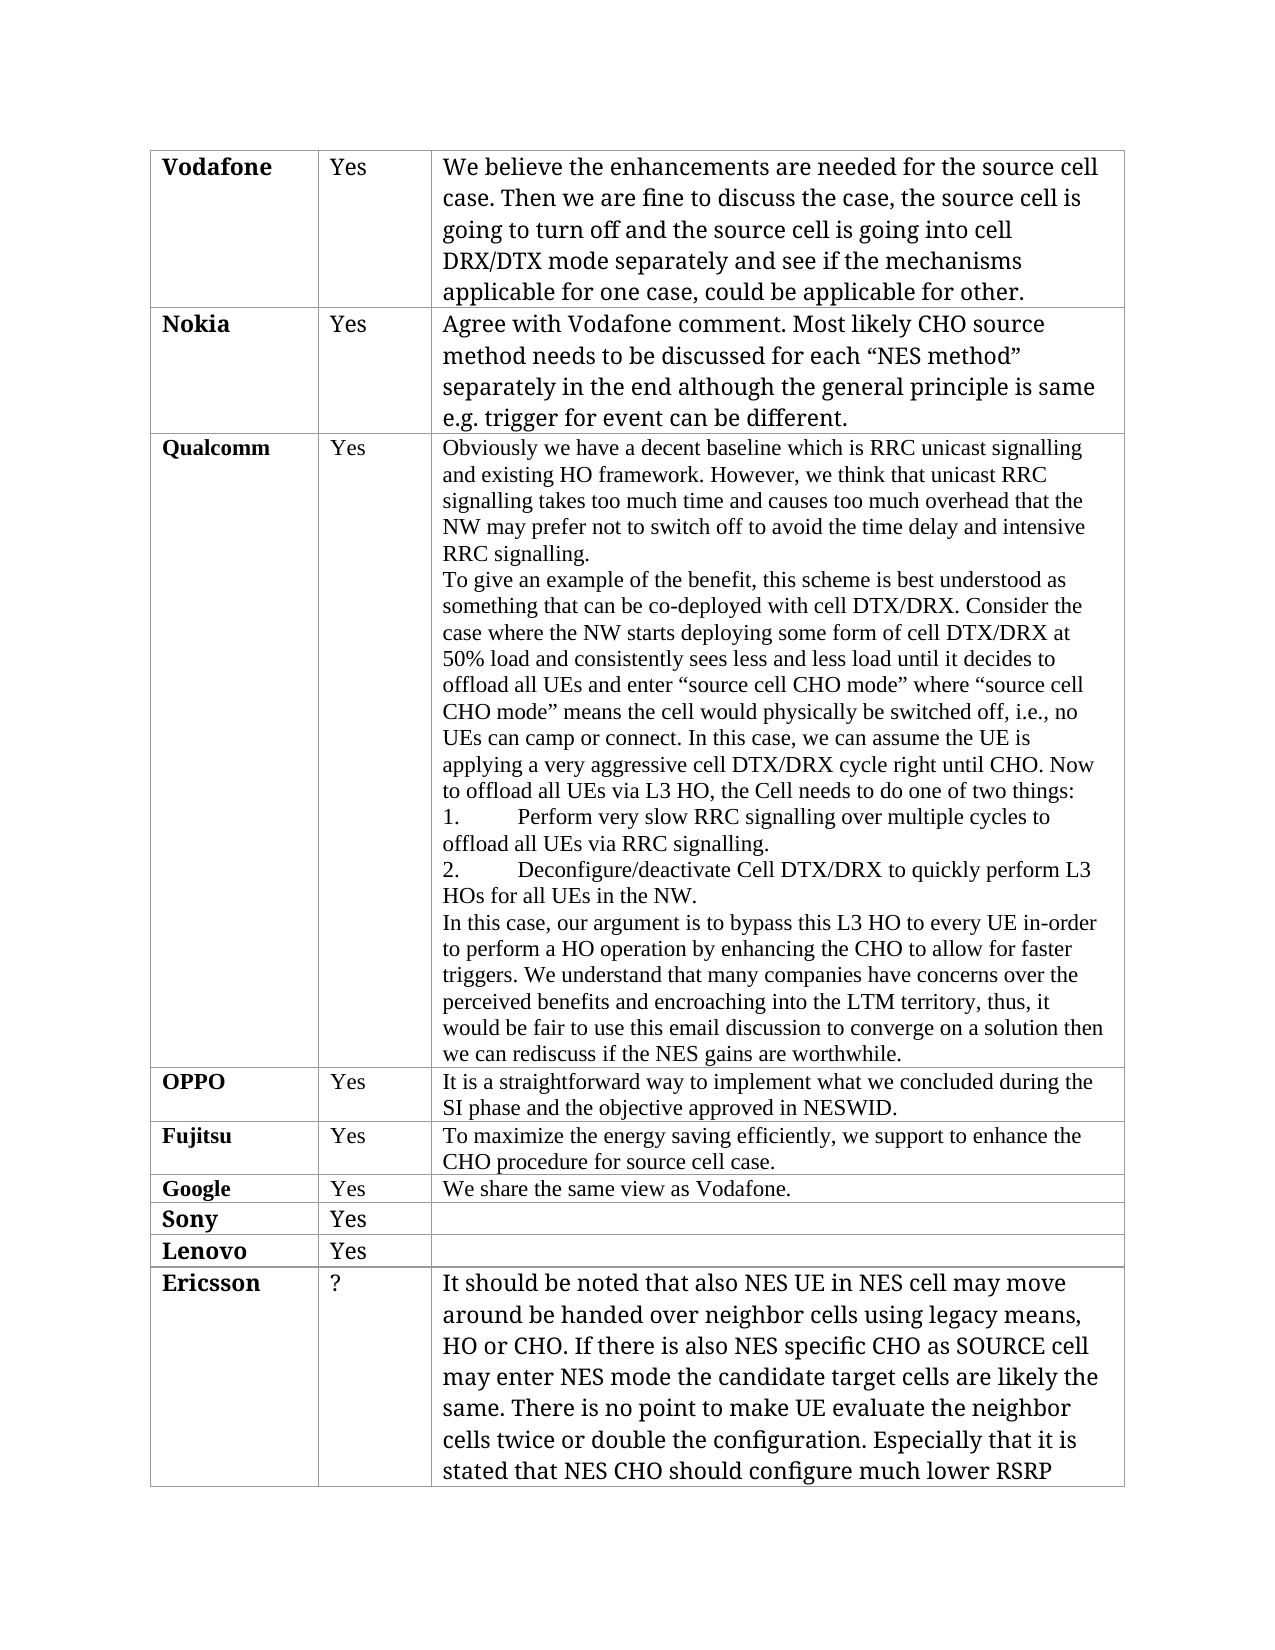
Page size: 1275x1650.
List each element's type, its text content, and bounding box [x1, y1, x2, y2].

table_cell Agree with Vodafone comment. Most likely CHO source method needs to be discussed for each “NES method” separately in the end although the general principle is same e.g. trigger for event can be different. [432, 308, 1124, 433]
table_cell Sony [151, 1203, 318, 1234]
table_cell We share the same view as Vodafone. [432, 1175, 1124, 1202]
table_cell Qualcomm [151, 434, 318, 1067]
table_cell Ericsson [151, 1268, 318, 1486]
table_cell Lenovo [151, 1235, 318, 1266]
table_cell Yes [319, 1235, 431, 1266]
table_cell [432, 1235, 1124, 1266]
table_cell Yes [319, 1175, 431, 1202]
table_cell To maximize the energy saving efficiently, we support to enhance the CHO procedure for source cell case. [432, 1122, 1124, 1174]
table_cell Yes [319, 434, 431, 1067]
table_cell Yes [319, 308, 431, 433]
table_cell Nokia [151, 308, 318, 433]
table_cell Google [151, 1175, 318, 1202]
table_cell Obviously we have a decent baseline which is RRC unicast signalling and existing HO framework. However, we think that unicast RRC signalling takes too much time and causes too much overhead that the NW may prefer not to switch off to avoid the time delay and intensive RRC signalling. To give an example of the benefit, this scheme is best understood as something that can be co-deployed with cell DTX/DRX. Consider the case where the NW starts deploying some form of cell DTX/DRX at 50% load and consistently sees less and less load until it decides to offload all UEs and enter “source cell CHO mode” where “source cell CHO mode” means the cell would physically be switched off, i.e., no UEs can camp or connect. In this case, we can assume the UE is applying a very aggressive cell DTX/DRX cycle right until CHO. Now to offload all UEs via L3 HO, the Cell needs to do one of two things: 1. Perform very slow RRC signalling over multiple cycles to offload all UEs via RRC signalling. 2. Deconfigure/deactivate Cell DTX/DRX to quickly perform L3 HOs for all UEs in the NW. In this case, our argument is to bypass this L3 HO to every UE in-order to perform a HO operation by enhancing the CHO to allow for faster triggers. We understand that many companies have concerns over the perceived benefits and encroaching into the LTM territory, thus, it would be fair to use this email discussion to converge on a solution then we can rediscuss if the NES gains are worthwhile. [432, 434, 1124, 1067]
table_cell Vodafone [151, 151, 318, 307]
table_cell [432, 1268, 1124, 1486]
table_cell It is a straightforward way to implement what we concluded during the SI phase and the objective approved in NESWID. [432, 1068, 1124, 1121]
table_cell OPPO [151, 1068, 318, 1121]
table_cell We believe the enhancements are needed for the source cell case. Then we are fine to discuss the case, the source cell is going to turn off and the source cell is going into cell DRX/DTX mode separately and see if the mechanisms applicable for one case, could be applicable for other. [432, 151, 1124, 307]
table_cell Fujitsu [151, 1122, 318, 1174]
table_cell Yes [319, 1068, 431, 1121]
table_cell Yes [319, 151, 431, 307]
table_cell Yes [319, 1122, 431, 1174]
table_cell Yes [319, 1203, 431, 1234]
table_cell ? [319, 1268, 431, 1486]
table_cell [432, 1203, 1124, 1234]
